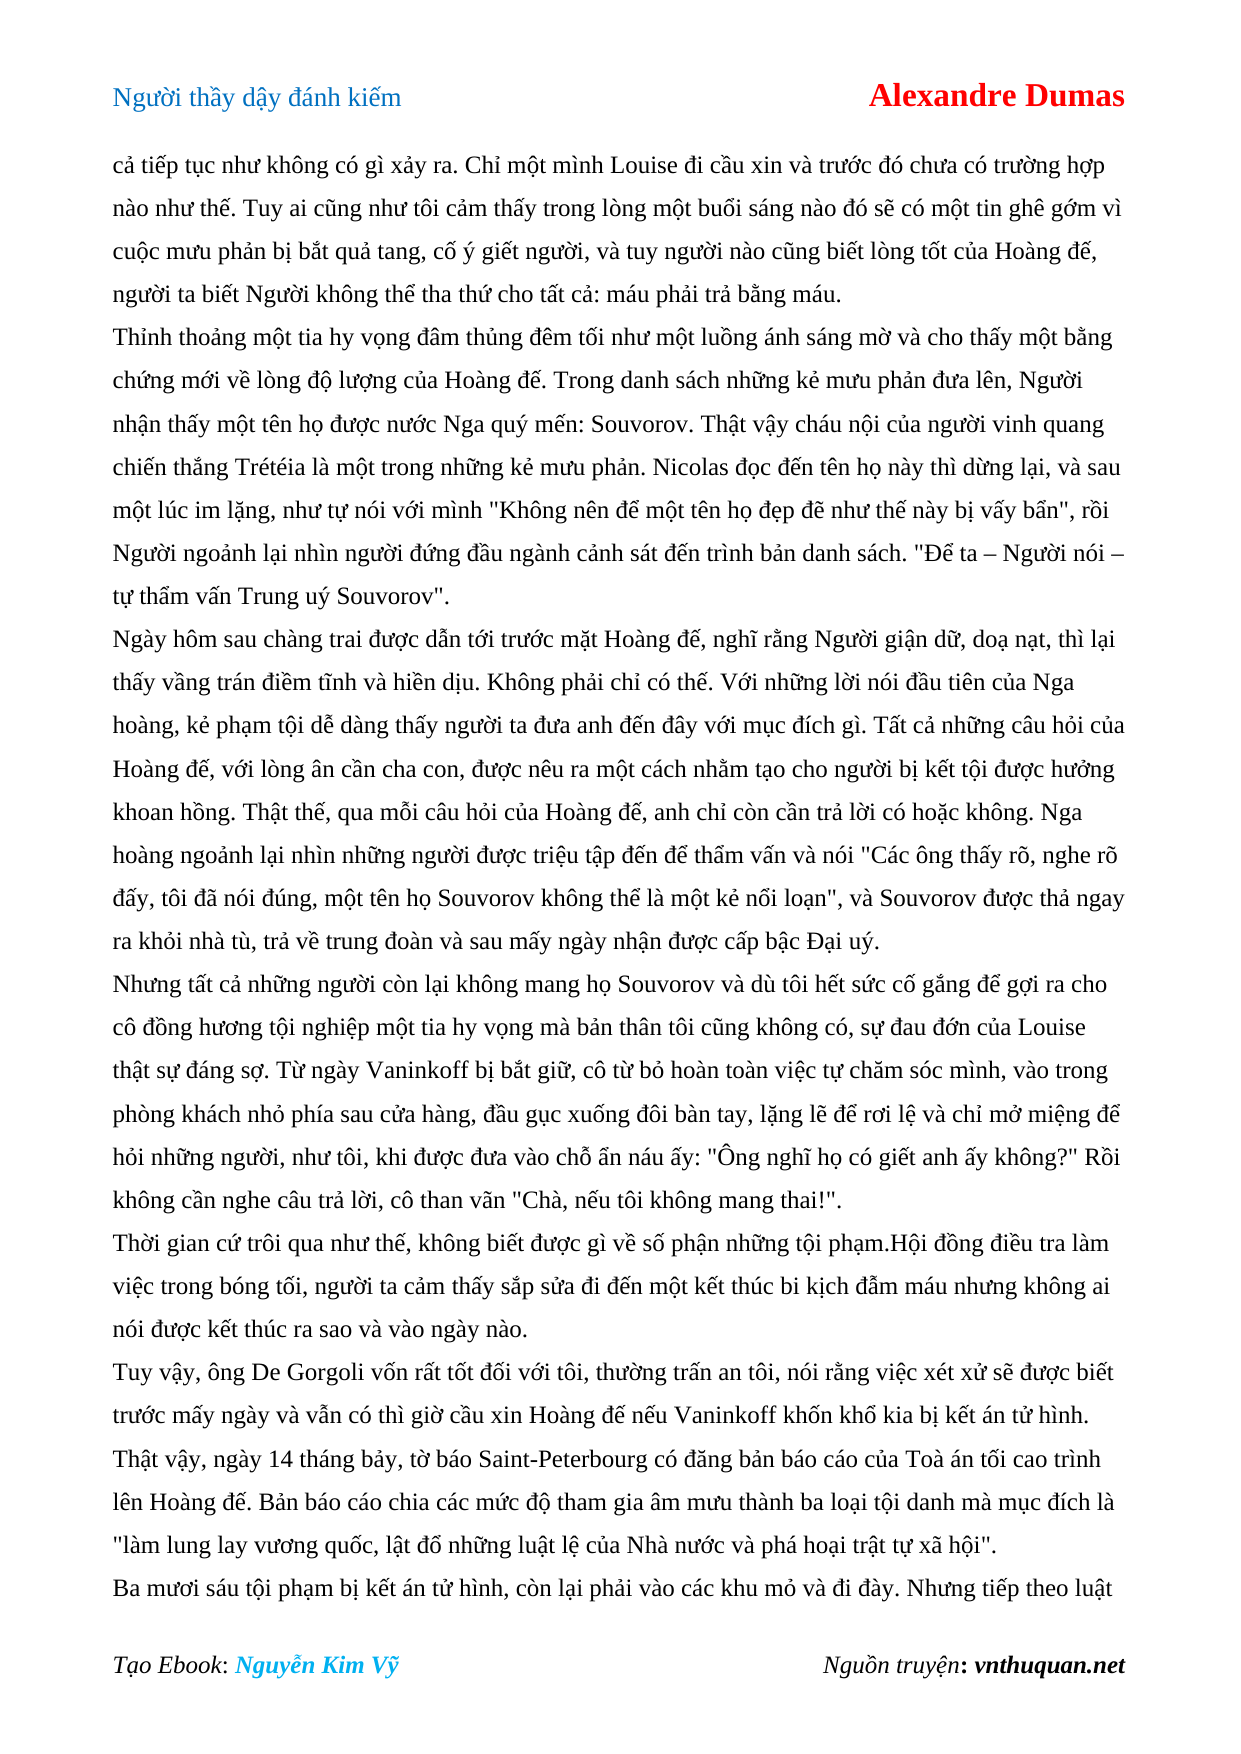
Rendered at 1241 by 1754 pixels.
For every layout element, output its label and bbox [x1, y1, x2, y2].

text [112, 150, 1128, 1602]
